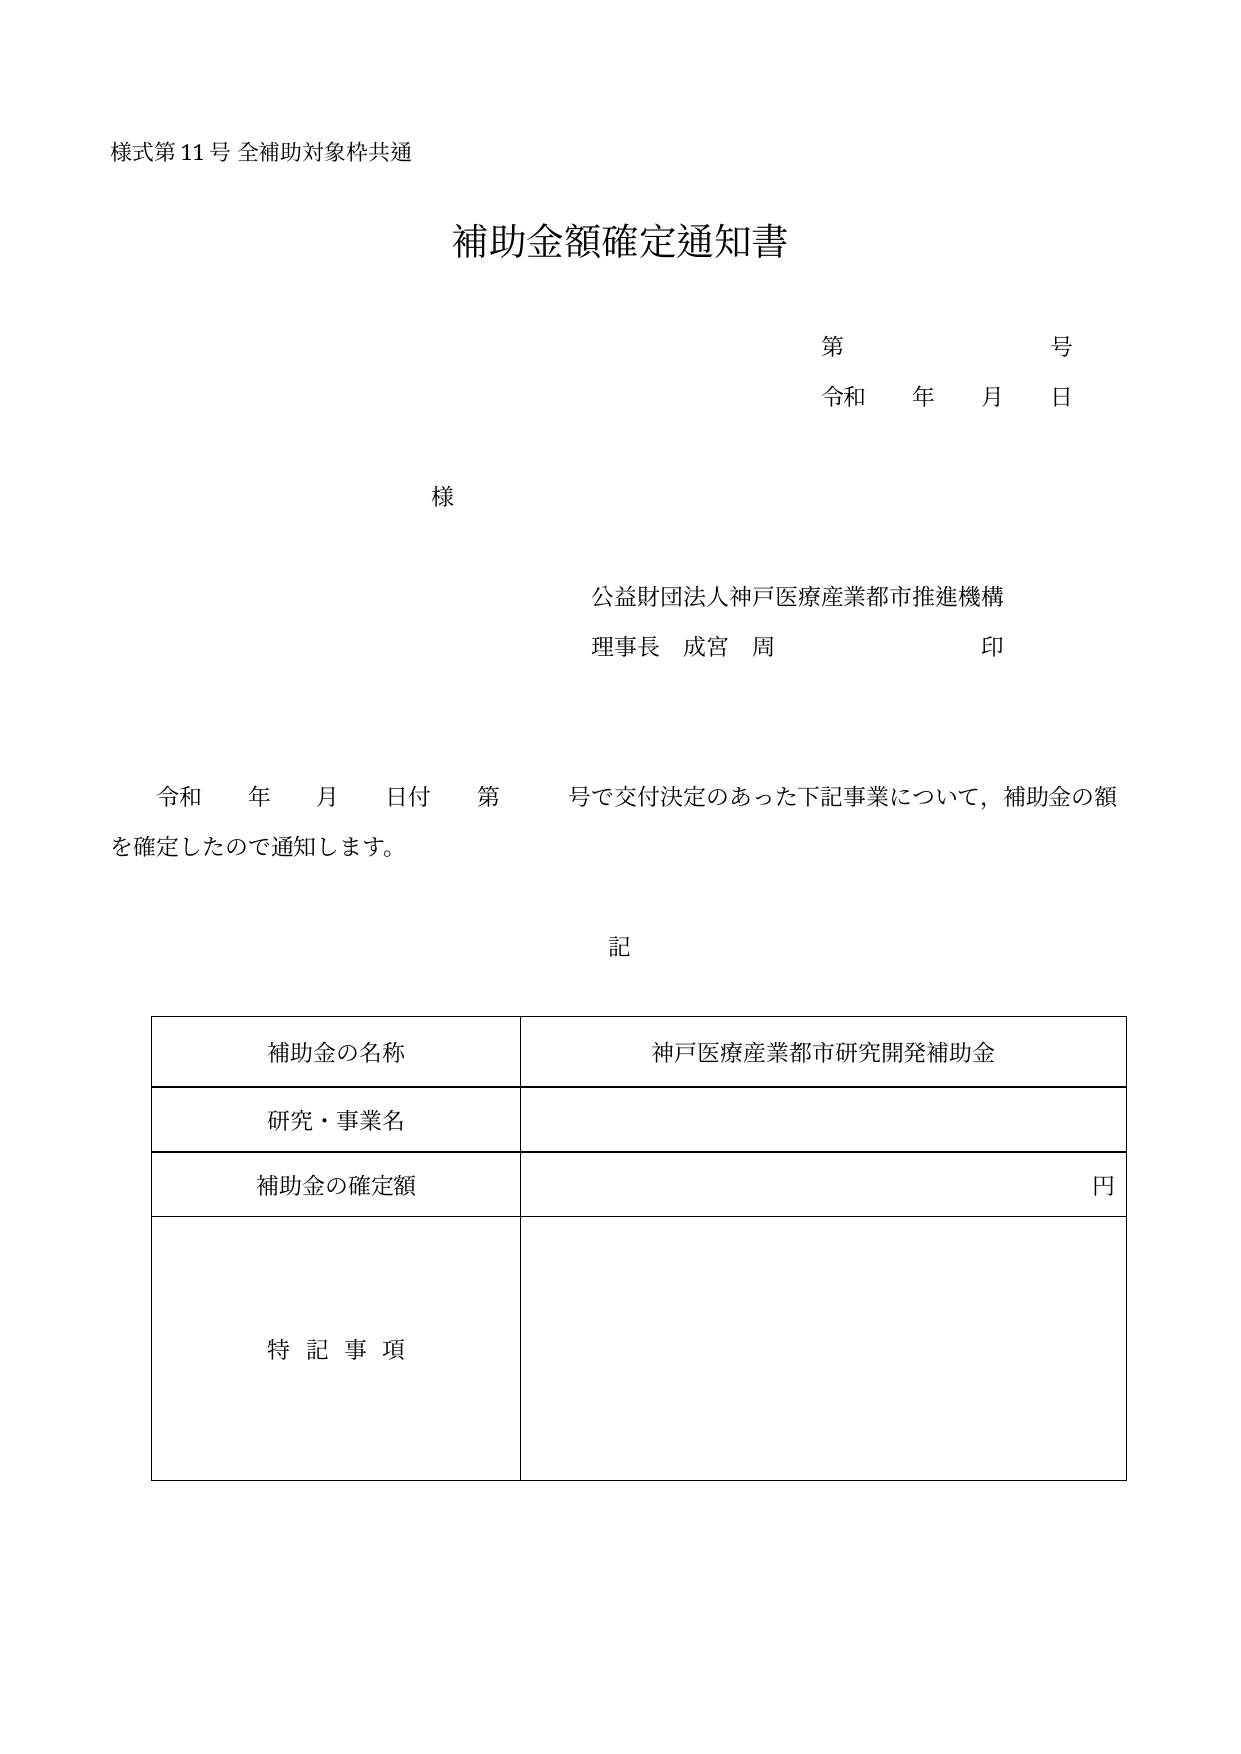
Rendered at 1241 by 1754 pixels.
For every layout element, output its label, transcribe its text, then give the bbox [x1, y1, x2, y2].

table_cell 補助金の確定額 [152, 1153, 520, 1216]
text 様式第11号 全補助対象枠共通 [110, 139, 1130, 166]
text 補助金額確定通知書 [110, 216, 1130, 266]
text 様 [110, 466, 1130, 516]
text 第 号 [110, 316, 1130, 366]
table_cell [521, 1088, 1126, 1151]
table_cell 研究・事業名 [152, 1088, 520, 1151]
text 記 [110, 916, 1130, 966]
table_cell 特記事項 [152, 1217, 520, 1480]
table_header 補助金の名称 [152, 1017, 520, 1086]
table_cell 円 [521, 1153, 1126, 1216]
text 令和 年 月 日 [110, 366, 1130, 416]
table_cell [521, 1217, 1126, 1480]
text 公益財団法人神戸医療産業都市推進機構 [110, 566, 1130, 616]
text 令和 年 月 日付 第 号で交付決定のあった下記事業について，補助金の額を確定したので通知します。 [110, 766, 1130, 866]
table_header 神戸医療産業都市研究開発補助金 [521, 1017, 1126, 1086]
text 理事長 成宮 周 印 [110, 616, 1130, 666]
